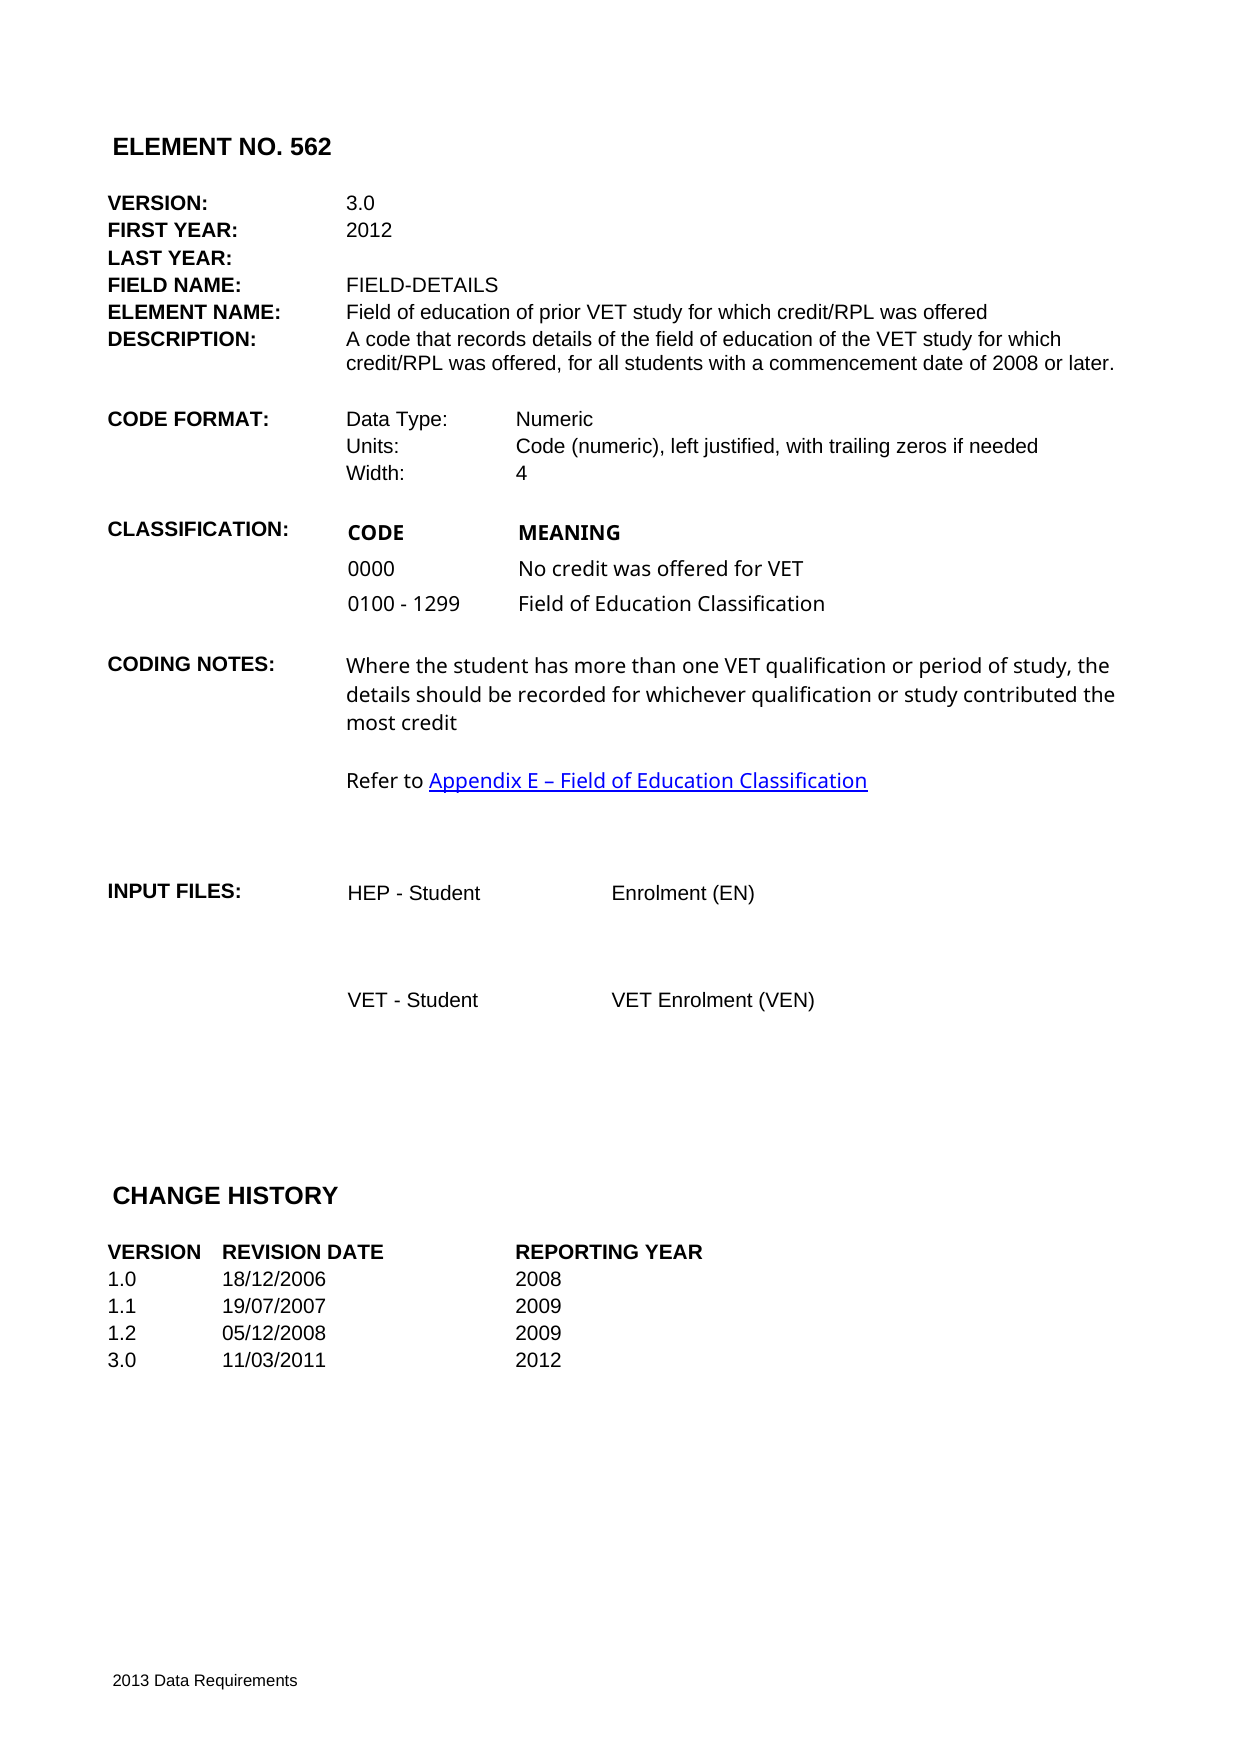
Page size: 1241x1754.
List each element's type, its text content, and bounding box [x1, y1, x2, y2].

text CHANGE HISTORY [112, 1181, 1128, 1209]
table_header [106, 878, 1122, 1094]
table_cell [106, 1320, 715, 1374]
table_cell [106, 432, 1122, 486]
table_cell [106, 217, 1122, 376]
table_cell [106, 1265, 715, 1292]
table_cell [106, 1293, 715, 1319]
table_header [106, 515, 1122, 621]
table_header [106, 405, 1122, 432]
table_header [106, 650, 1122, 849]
subtitle ELEMENT NO. 562 [112, 132, 1128, 161]
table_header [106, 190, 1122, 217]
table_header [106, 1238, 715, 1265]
